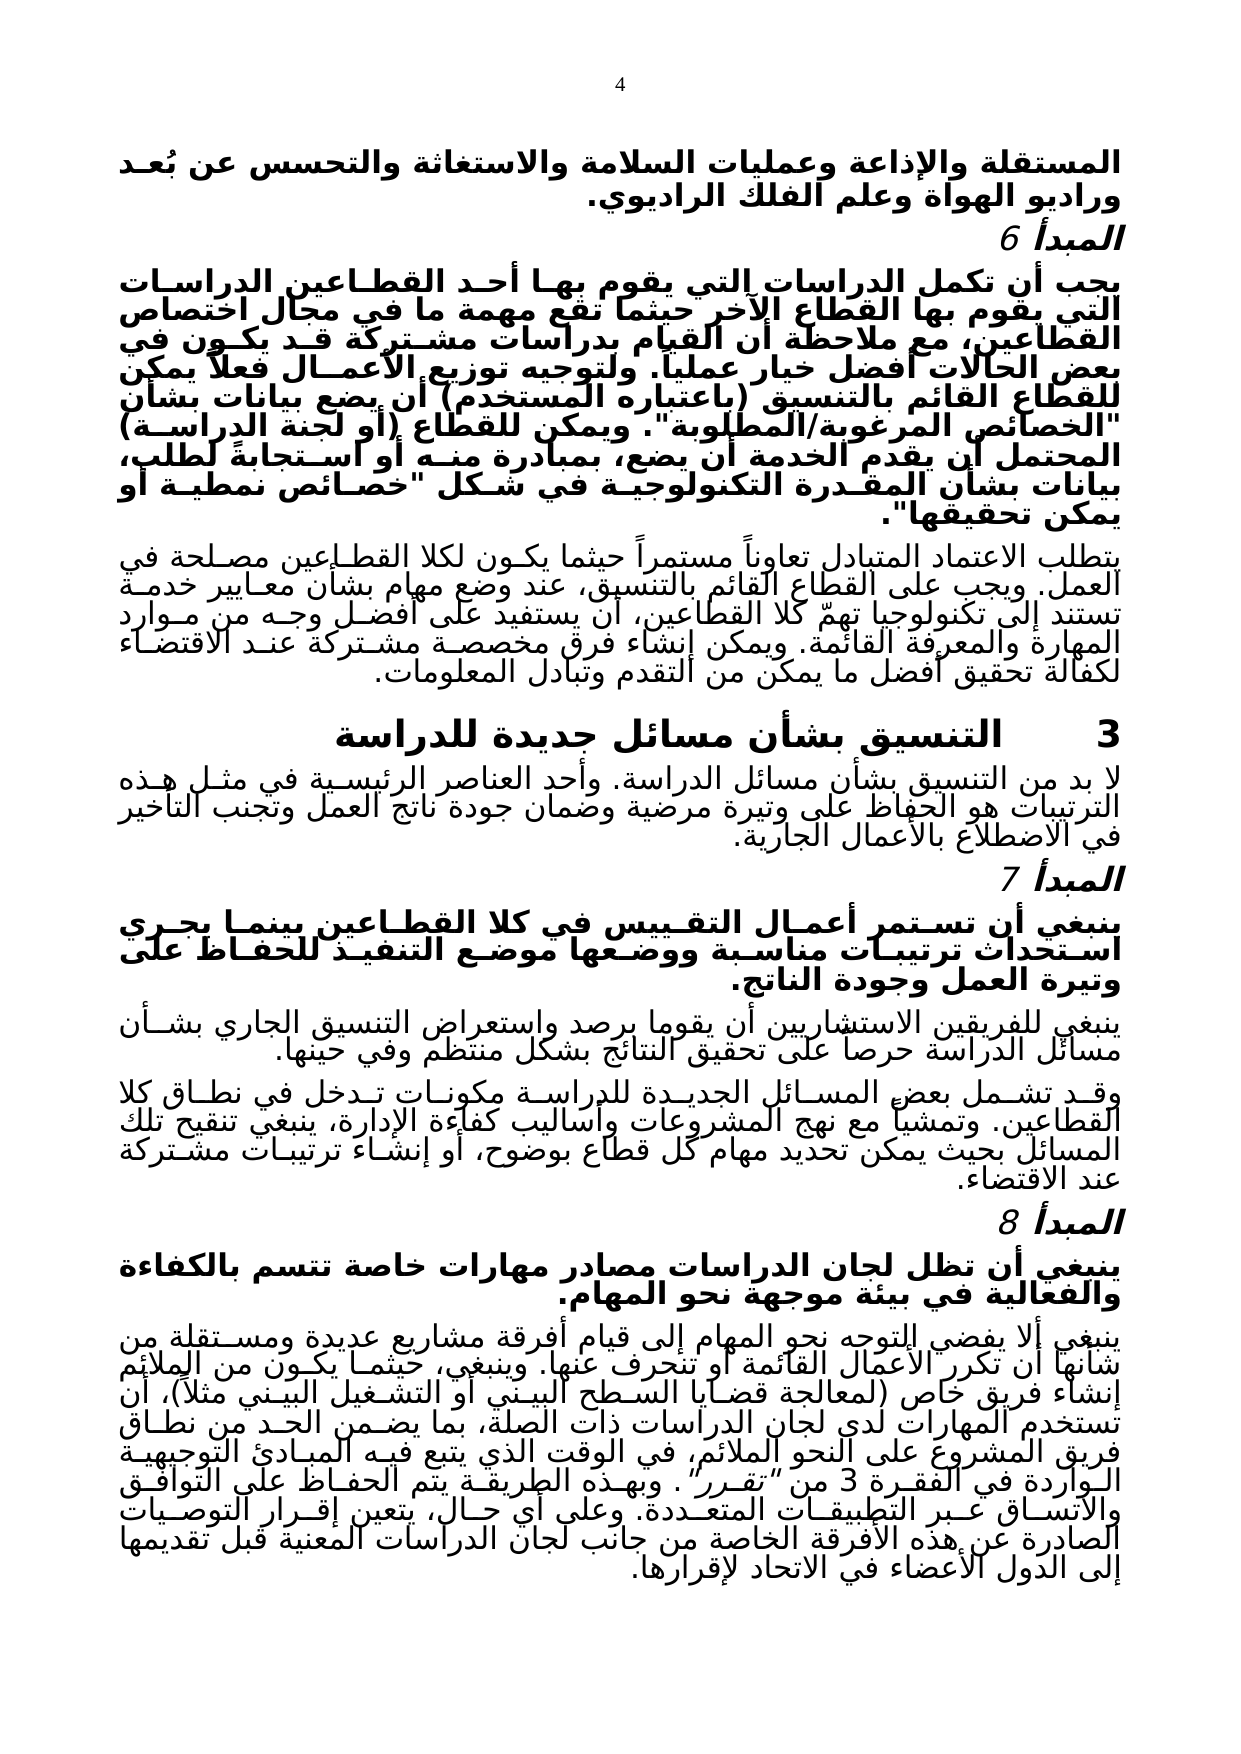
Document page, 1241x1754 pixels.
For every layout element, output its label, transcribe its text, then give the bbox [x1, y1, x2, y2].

text ينبغي أن تستمر أعمال التقييس في كلا القطاعين بينما يجري استحداث ترتيبات مناسبة ووضعها موضع التنفيذ للحفاظ على وتيرة العمل وجودة الناتج. [118, 910, 1122, 997]
text ينبغي ألا يفضي التوجه نحو المهام إلى قيام أفرقة مشاريع عديدة ومستقلة من شأنها أن تكرر الأعمال القائمة أو تنحرف عنها. وينبغي، حيثما يكون من الملائم إنشاء فريق خاص (لمعالجة قضايا السطح البيني أو التشغيل البيني مثلاً)، أن تستخدم المهارات لدى لجان الدراسات ذات الصلة، بما يضمن الحد من نطاق فريق المشروع على النحو الملائم، في الوقت الذي يتبع فيه المبادئ التوجيهية الواردة في الفقرة 3 من "تقرر". وبهذه الطريقة يتم الحفاظ على التوافق والاتساق عبر التطبيقات المتعددة. وعلى أي حال، يتعين إقرار التوصيات الصادرة عن هذه الأفرقة الخاصة من جانب لجان الدراسات المعنية قبل تقديمها إلى الدول الأعضاء في الاتحاد لإقرارها. [118, 1324, 1122, 1586]
text يجب أن تكمل الدراسات التي يقوم بها أحد القطاعين الدراسات التي يقوم بها القطاع الآخر حيثما تقع مهمة ما في مجال اختصاص القطاعين، مع ملاحظة أن القيام بدراسات مشتركة قد يكون في بعض الحالات أفضل خيار عملياً. ولتوجيه توزيع الأعمال فعلاً يمكن للقطاع القائم بالتنسيق (باعتباره المستخدم) أن يضع بيانات بشأن "الخصائص المرغوبة/المطلوبة". ويمكن للقطاع (أو لجنة الدراسة) المحتمل أن يقدم الخدمة أن يضع، بمبادرة منه أو استجابةً لطلب، بيانات بشأن المقدرة التكنولوجية في شكل "خصائص نمطية أو يمكن تحقيقها". [118, 269, 1122, 532]
text لا بد من التنسيق بشأن مسائل الدراسة. وأحد العناصر الرئيسية في مثل هذه الترتيبات هو الحفاظ على وتيرة مرضية وضمان جودة ناتج العمل وتجنب التأخير في الاضطلاع بالأعمال الجارية. [118, 766, 1122, 854]
text وقد تشمل بعض المسائل الجديدة للدراسة مكونات تدخل في نطاق كلا القطاعين. وتمشياً مع نهج المشروعات وأساليب كفاءة الإدارة، ينبغي تنقيح تلك المسائل بحيث يمكن تحديد مهام كل قطاع بوضوح، أو إنشاء ترتيبات مشتركة عند الاقتضاء. [118, 1081, 1122, 1197]
subtitle 3 التنسيق بشأن مسائل جديدة للدراسة [118, 719, 980, 754]
text المبدأ 6 [118, 226, 1122, 257]
text المبدأ 7 [118, 866, 1122, 897]
text ينبغي أن تظل لجان الدراسات مصادر مهارات خاصة تتسم بالكفاءة والفعالية في بيئة موجهة نحو المهام. [118, 1253, 1122, 1311]
text ينبغي للفريقين الاستشاريين أن يقوما برصد واستعراض التنسيق الجاري بشأن مسائل الدراسة حرصاً على تحقيق النتائج بشكل منتظم وفي حينها. [118, 1010, 1122, 1068]
subtitle 3 التنسيق بشأن مسائل جديدة للدراسة [884, 719, 1122, 754]
text المبدأ 8 [118, 1209, 1122, 1241]
text يتطلب الاعتماد المتبادل تعاوناً مستمراً حيثما يكون لكلا القطاعين مصلحة في العمل. ويجب على القطاع القائم بالتنسيق، عند وضع مهام بشأن معايير خدمة تستند إلى تكنولوجيا تهمّ كلا القطاعين، أن يستفيد على أفضل وجه من موارد المهارة والمعرفة القائمة. ويمكن إنشاء فرق مخصصة مشتركة عند الاقتضاء لكفالة تحقيق أفضل ما يمكن من التقدم وتبادل المعلومات. [118, 544, 1122, 690]
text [118, 148, 1122, 213]
